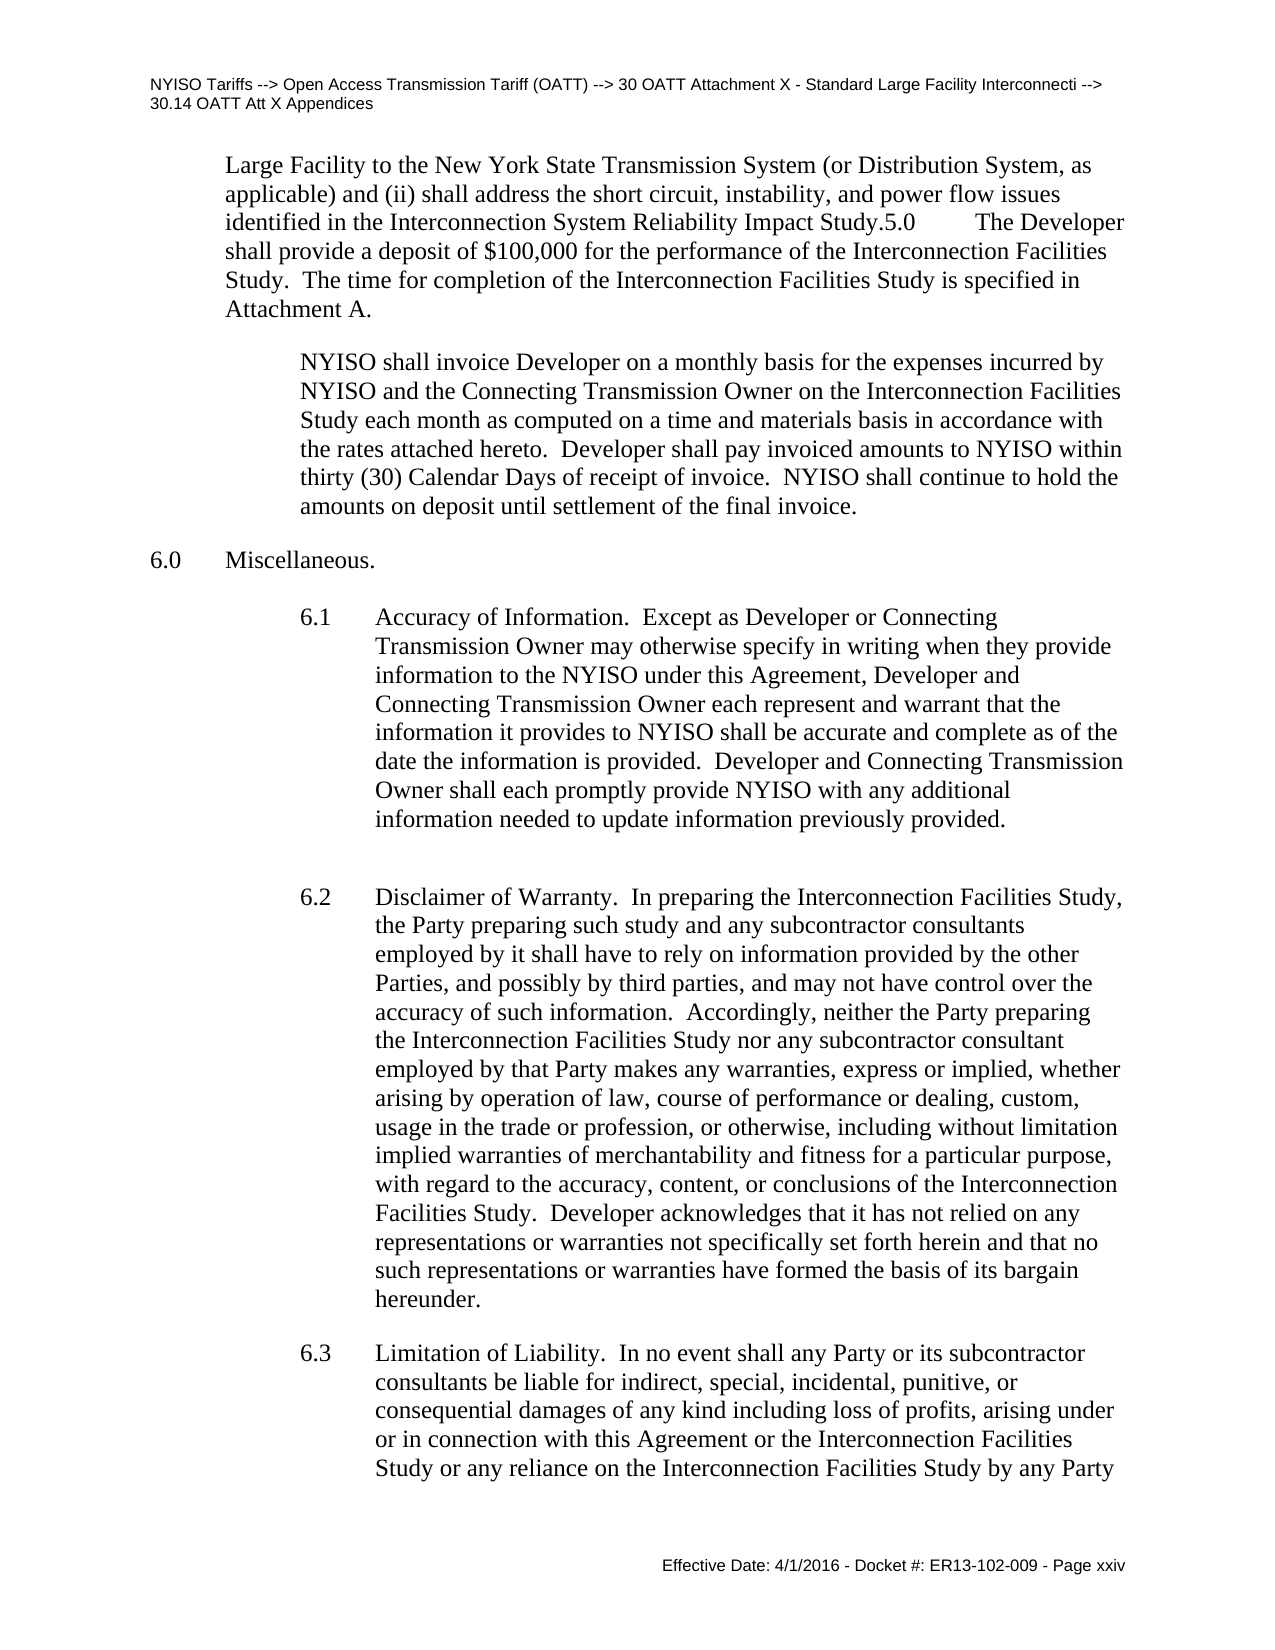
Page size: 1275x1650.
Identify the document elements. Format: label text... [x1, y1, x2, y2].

text NYISO shall invoice Developer on a monthly basis for the expenses incurred by NYISO and the Connecting Transmission Owner on the Interconnection Facilities Study each month as computed on a time and materials basis in accordance with the rates attached hereto. Developer shall pay invoiced amounts to NYISO within thirty (30) Calendar Days of receipt of invoice. NYISO shall continue to hold the amounts on deposit until settlement of the final invoice. [300, 347, 1125, 520]
text 6.2 Disclaimer of Warranty. In preparing the Interconnection Facilities Study, the Party preparing such study and any subcontractor consultants employed by it shall have to rely on information provided by the other Parties, and possibly by third parties, and may not have control over the accuracy of such information. Accordingly, neither the Party preparing the Interconnection Facilities Study nor any subcontractor consultant employed by that Party makes any warranties, express or implied, whether arising by operation of law, course of performance or dealing, custom, usage in the trade or profession, or otherwise, including without limitation implied warranties of merchantability and fitness for a particular purpose, with regard to the accuracy, content, or conclusions of the Interconnection Facilities Study. Developer acknowledges that it has not relied on any representations or warranties not specifically set forth herein and that no such representations or warranties have formed the basis of its bargain hereunder. [300, 882, 1125, 1313]
text 6.1 Accuracy of Information. Except as Developer or Connecting Transmission Owner may otherwise specify in writing when they provide information to the NYISO under this Agreement, Developer and Connecting Transmission Owner each represent and warrant that the information it provides to NYISO shall be accurate and complete as of the date the information is provided. Developer and Connecting Transmission Owner shall each promptly provide NYISO with any additional information needed to update information previously provided. [300, 602, 1125, 832]
text 6.0 Miscellaneous. [150, 545, 1125, 574]
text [300, 1338, 1125, 1482]
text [150, 150, 1125, 322]
